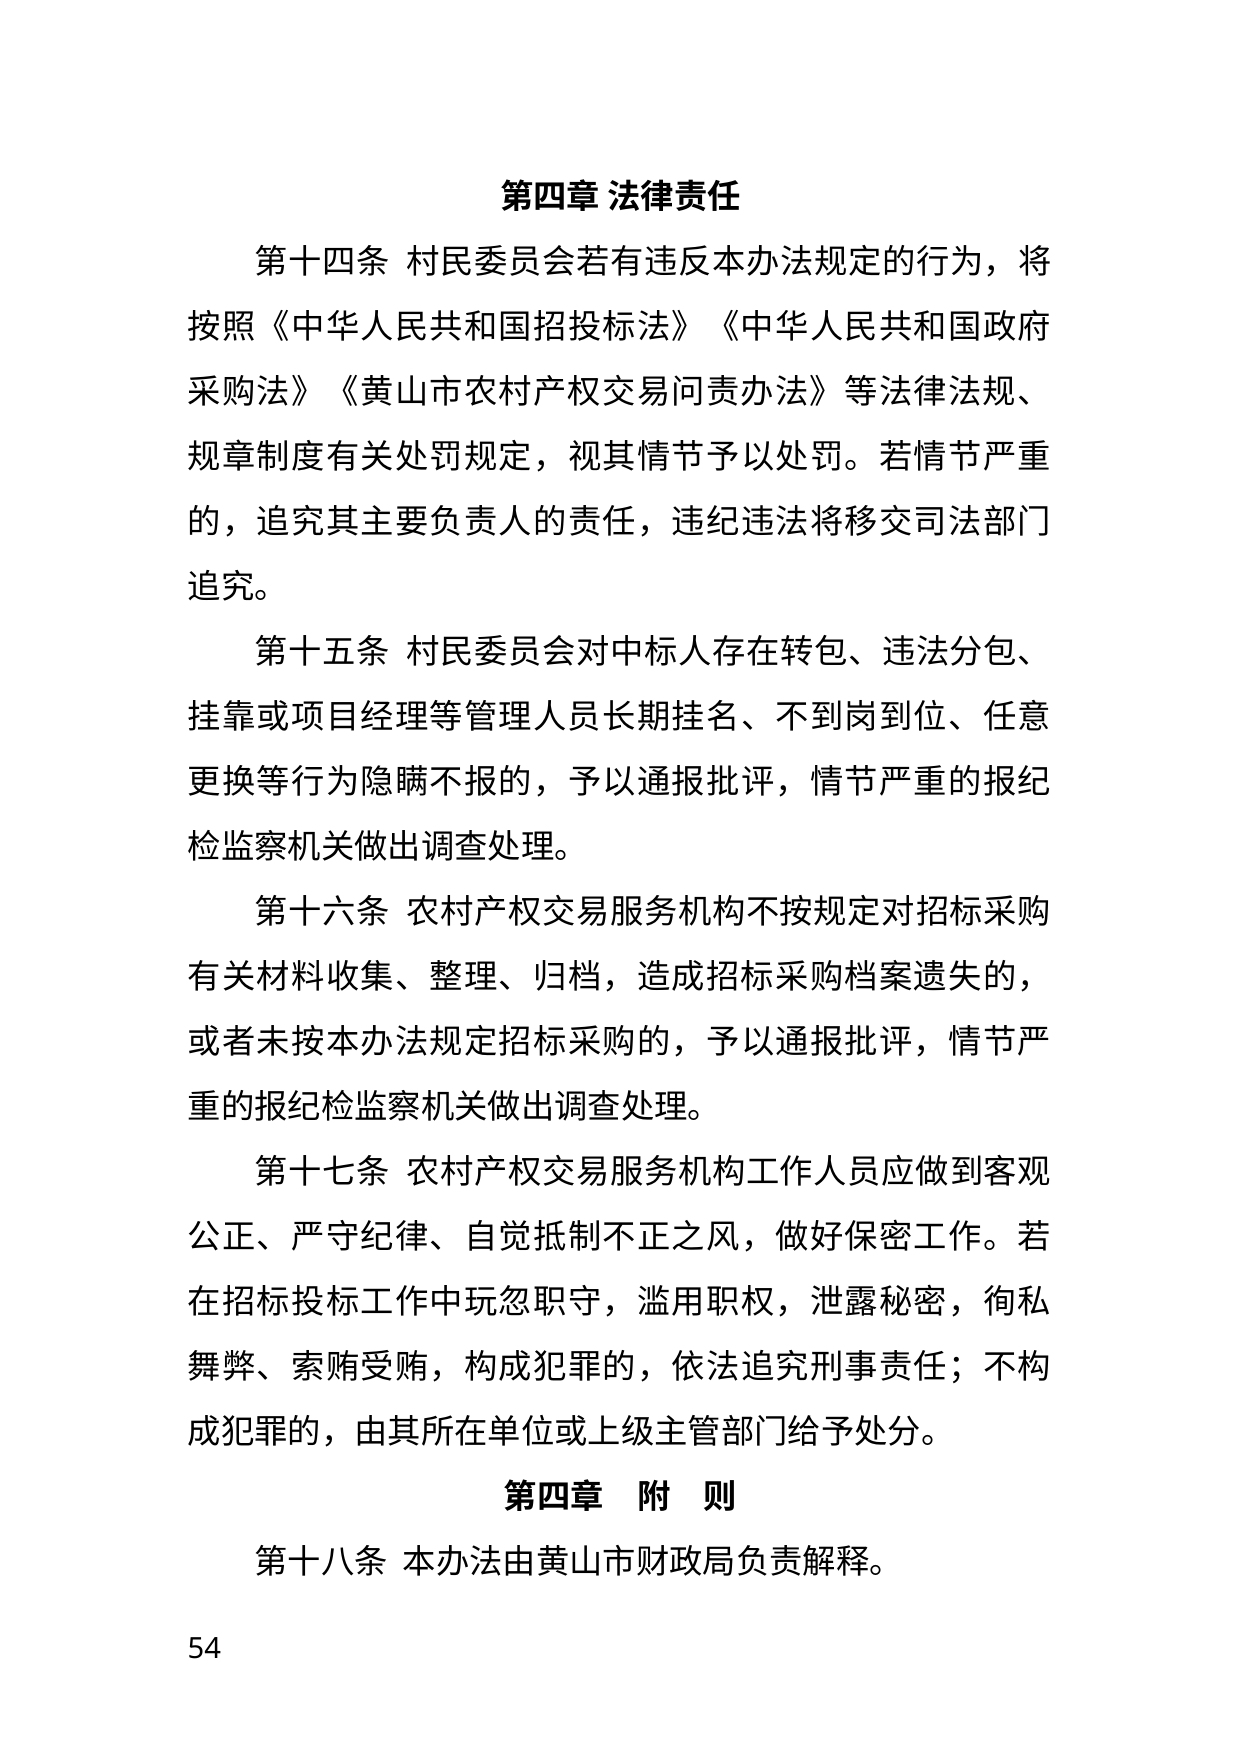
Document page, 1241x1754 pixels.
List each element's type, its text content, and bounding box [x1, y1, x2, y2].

list 第四章 附 则 [187, 1462, 1053, 1527]
text 第十八条 本办法由黄山市财政局负责解释。 [187, 1527, 1053, 1592]
text 第十四条 村民委员会若有违反本办法规定的行为，将按照《中华人民共和国招投标法》《中华人民共和国政府采购法》《黄山市农村产权交易问责办法》等法律法规、规章制度有关处罚规定，视其情节予以处罚。若情节严重的，追究其主要负责人的责任，违纪违法将移交司法部门追究。 [187, 227, 1053, 617]
text 第十六条 农村产权交易服务机构不按规定对招标采购有关材料收集、整理、归档，造成招标采购档案遗失的，或者未按本办法规定招标采购的，予以通报批评，情节严重的报纪检监察机关做出调查处理。 [187, 877, 1053, 1137]
list 第四章 法律责任 [187, 162, 1053, 227]
text 第十七条 农村产权交易服务机构工作人员应做到客观公正、严守纪律、自觉抵制不正之风，做好保密工作。若在招标投标工作中玩忽职守，滥用职权，泄露秘密，徇私舞弊、索贿受贿，构成犯罪的，依法追究刑事责任；不构成犯罪的，由其所在单位或上级主管部门给予处分。 [187, 1137, 1053, 1462]
text 第十五条 村民委员会对中标人存在转包、违法分包、挂靠或项目经理等管理人员长期挂名、不到岗到位、任意更换等行为隐瞒不报的，予以通报批评，情节严重的报纪检监察机关做出调查处理。 [187, 617, 1053, 877]
